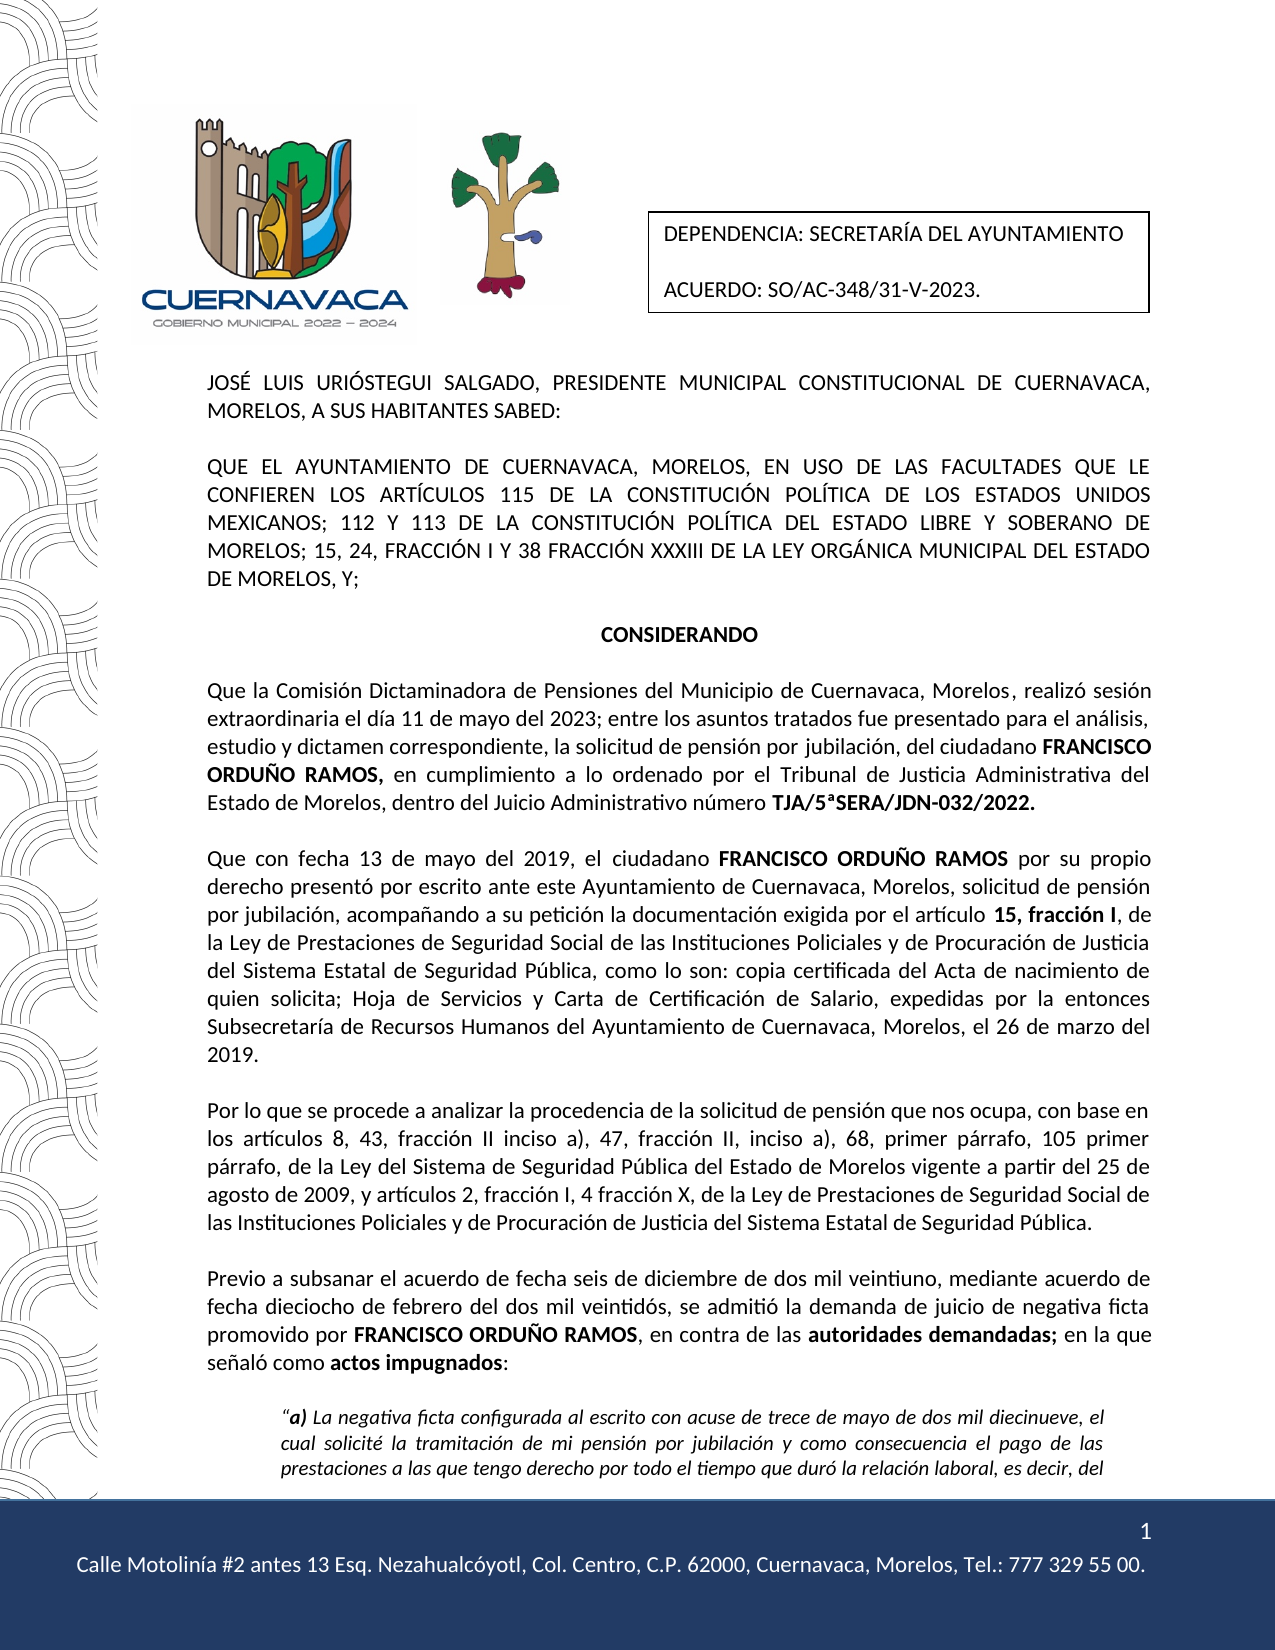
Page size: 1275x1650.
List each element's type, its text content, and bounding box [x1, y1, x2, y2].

text QUE EL AYUNTAMIENTO DE CUERNAVACA, MORELOS, EN USO DE LAS FACULTADES QUE LE CONFIEREN LOS ARTÍCULOS 115 DE LA CONSTITUCIÓN POLÍTICA DE LOS ESTADOS UNIDOS MEXICANOS; 112 Y 113 DE LA CONSTITUCIÓN POLÍTICA DEL ESTADO LIBRE Y SOBERANO DE MORELOS; 15, 24, FRACCIÓN I Y 38 FRACCIÓN XXXIII DE LA LEY ORGÁNICA MUNICIPAL DEL ESTADO DE MORELOS, Y; [207, 452, 1152, 592]
text JOSÉ LUIS URIÓSTEGUI SALGADO, PRESIDENTE MUNICIPAL CONSTITUCIONAL DE CUERNAVACA, MORELOS, A SUS HABITANTES SABED: [207, 368, 1152, 424]
text Previo a subsanar el acuerdo de fecha seis de diciembre de dos mil veintiuno, mediante acuerdo de fecha dieciocho de febrero del dos mil veintidós, se admitió la demanda de juicio de negativa ficta promovido por FRANCISCO ORDUÑO RAMOS, en contra de las autoridades demandadas; en la que señaló como actos impugnados: [207, 1264, 1152, 1376]
text Que con fecha 13 de mayo del 2019, el ciudadano FRANCISCO ORDUÑO RAMOS por su propio derecho presentó por escrito ante este Ayuntamiento de Cuernavaca, Morelos, solicitud de pensión por jubilación, acompañando a su petición la documentación exigida por el artículo 15, fracción I, de la Ley de Prestaciones de Seguridad Social de las Instituciones Policiales y de Procuración de Justicia del Sistema Estatal de Seguridad Pública, como lo son: copia certificada del Acta de nacimiento de quien solicita; Hoja de Servicios y Carta de Certificación de Salario, expedidas por la entonces Subsecretaría de Recursos Humanos del Ayuntamiento de Cuernavaca, Morelos, el 26 de marzo del 2019. [207, 844, 1152, 1068]
text Que la Comisión Dictaminadora de Pensiones del Municipio de Cuernavaca, Morelos, realizó sesión extraordinaria el día 11 de mayo del 2023; entre los asuntos tratados fue presentado para el análisis, estudio y dictamen correspondiente, la solicitud de pensión por jubilación, del ciudadano FRANCISCO ORDUÑO RAMOS, en cumplimiento a lo ordenado por el Tribunal de Justicia Administrativa del Estado de Morelos, dentro del Juicio Administrativo número TJA/5ªSERA/JDN-032/2022. [207, 676, 1152, 816]
picture [0, 0, 98, 1499]
text Por lo que se procede a analizar la procedencia de la solicitud de pensión que nos ocupa, con base en los artículos 8, 43, fracción II inciso a), 47, fracción II, inciso a), 68, primer párrafo, 105 primer párrafo, de la Ley del Sistema de Seguridad Pública del Estado de Morelos vigente a partir del 25 de agosto de 2009, y artículos 2, fracción I, 4 fracción X, de la Ley de Prestaciones de Seguridad Social de las Instituciones Policiales y de Procuración de Justicia del Sistema Estatal de Seguridad Pública. [207, 1096, 1152, 1236]
picture [440, 120, 570, 305]
text CONSIDERANDO [207, 620, 1152, 648]
picture [130, 104, 418, 345]
